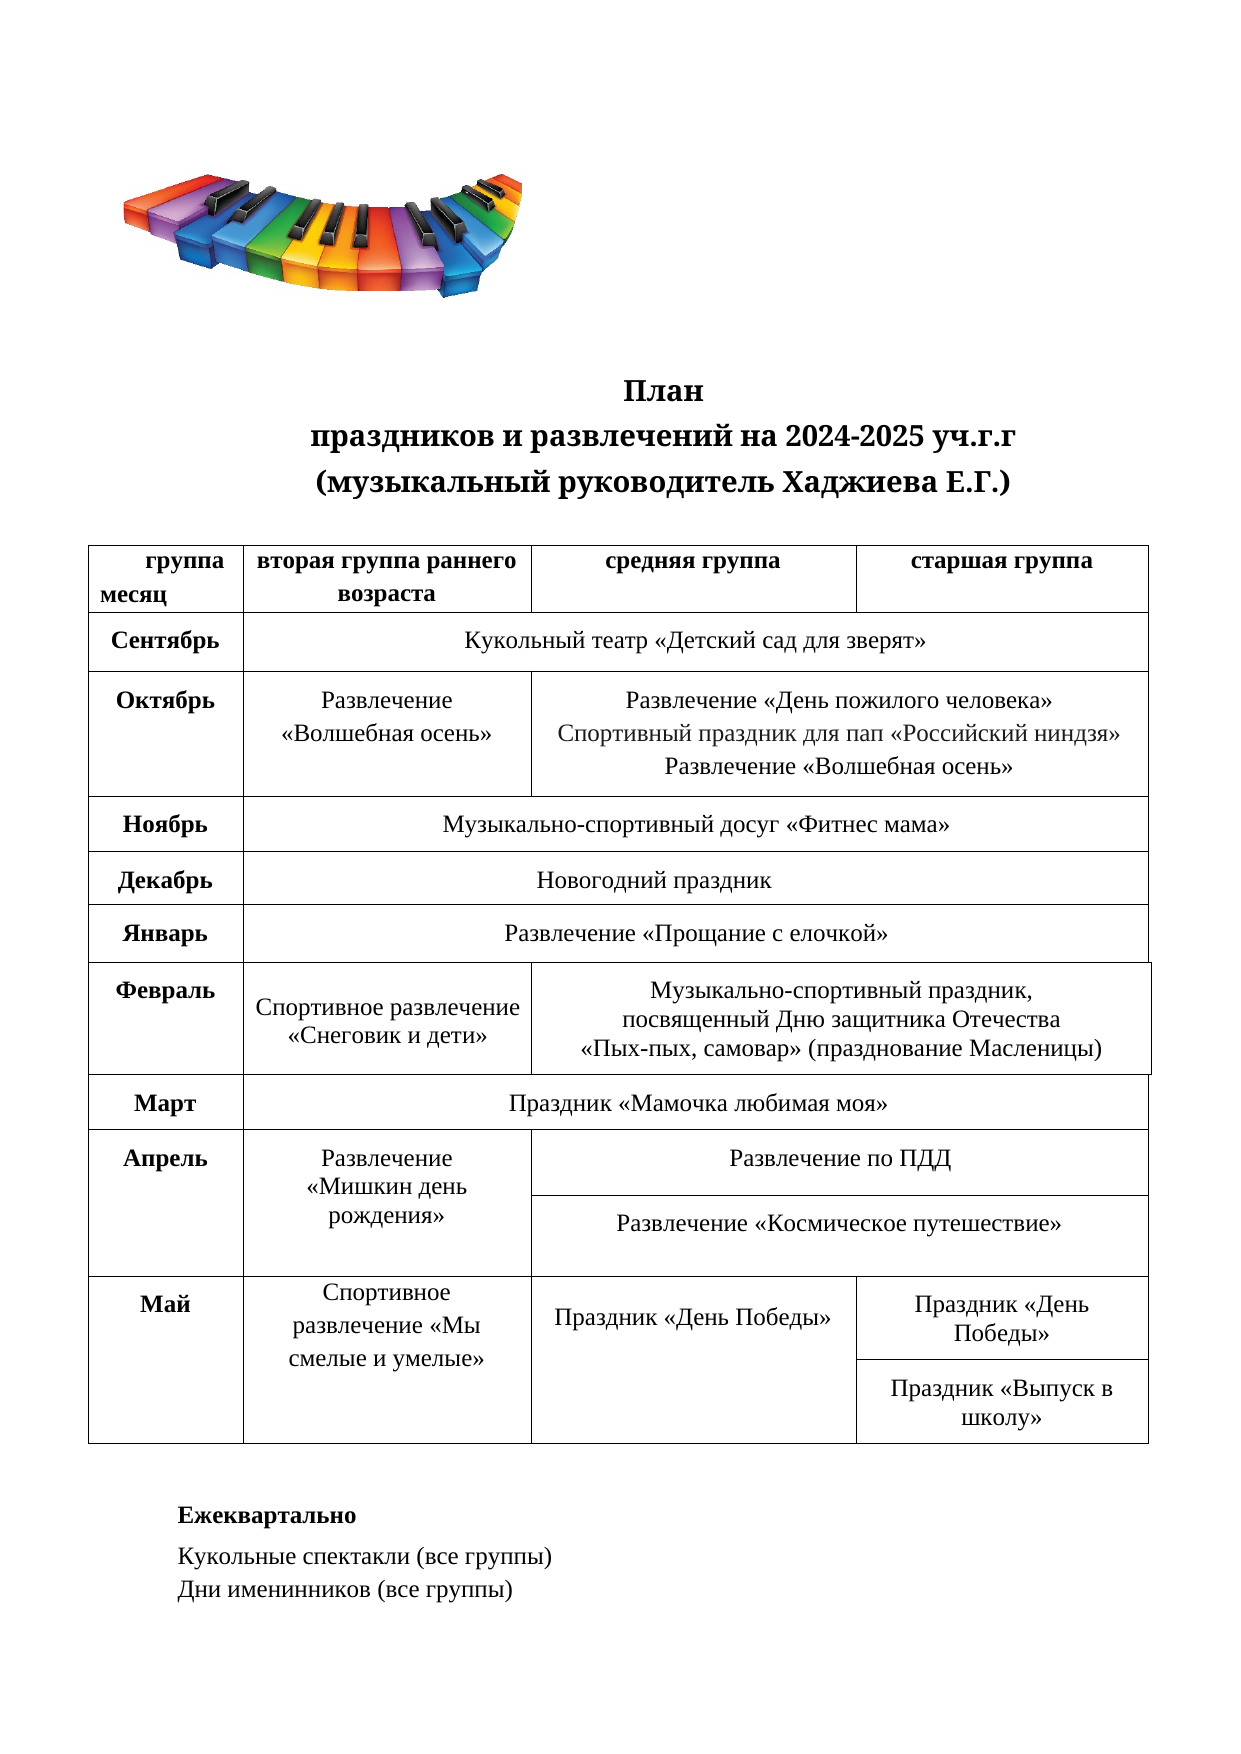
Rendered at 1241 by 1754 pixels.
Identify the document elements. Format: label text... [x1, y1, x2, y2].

table_cell Спортивное развлечение «Мы смелые и умелые» [244, 1277, 531, 1443]
table_header группа месяц [89, 546, 243, 612]
table_cell Кукольный театр «Детский сад для зверят» [244, 613, 1148, 671]
table_cell Декабрь [89, 852, 243, 904]
picture [123, 146, 522, 325]
table_cell Праздник «Мамочка любимая моя» [244, 1075, 1148, 1129]
table_cell Спортивное развлечение «Снеговик и дети» [244, 963, 531, 1074]
table_cell Развлечение «Волшебная осень» [244, 672, 531, 796]
text Кукольные спектакли (все группы) [177, 1541, 1152, 1570]
table_header старшая группа [857, 546, 1148, 612]
table_cell Новогодний праздник [244, 852, 1148, 904]
table_cell Развлечение по ПДД [532, 1130, 1148, 1194]
table_cell Музыкально-спортивный досуг «Фитнес мама» [244, 797, 1148, 851]
table_cell Сентябрь [89, 613, 243, 671]
table_header средняя группа [532, 546, 856, 612]
table_cell Развлечение «Космическое путешествие» [532, 1196, 1148, 1276]
table_cell Февраль [89, 963, 243, 1074]
table_cell Праздник «День Победы» [857, 1277, 1148, 1359]
table_cell Март [89, 1075, 243, 1129]
text праздников и развлечений на 2024-2025 уч.г.г [177, 416, 1149, 455]
text План [177, 370, 1149, 410]
text (музыкальный руководитель Хаджиева Е.Г.) [177, 461, 1149, 501]
table_cell Праздник «Выпуск в школу» [857, 1360, 1148, 1443]
table_cell Январь [89, 905, 243, 962]
text Дни именинников (все группы) [177, 1574, 1152, 1603]
table_cell Развлечение «День пожилого человека» Спортивный праздник для пап «Российский ниндзя» Развлечение «Волшебная осень» [532, 672, 1148, 796]
table_cell Развлечение «Прощание с елочкой» [244, 905, 1148, 962]
table_cell Апрель [89, 1130, 243, 1276]
table_cell Развлечение «Мишкин день рождения» [244, 1130, 531, 1276]
table_cell Ноябрь [89, 797, 243, 851]
table_cell Праздник «День Победы» [532, 1277, 856, 1443]
table_cell Май [89, 1277, 243, 1443]
table_cell Музыкально-спортивный праздник, посвященный Дню защитника Отечества «Пых-пых, самовар» (празднование Масленицы) [532, 963, 1151, 1074]
text Ежеквартально [177, 1500, 1152, 1528]
table_cell Октябрь [89, 672, 243, 796]
table_header вторая группа раннего возраста [244, 546, 531, 612]
